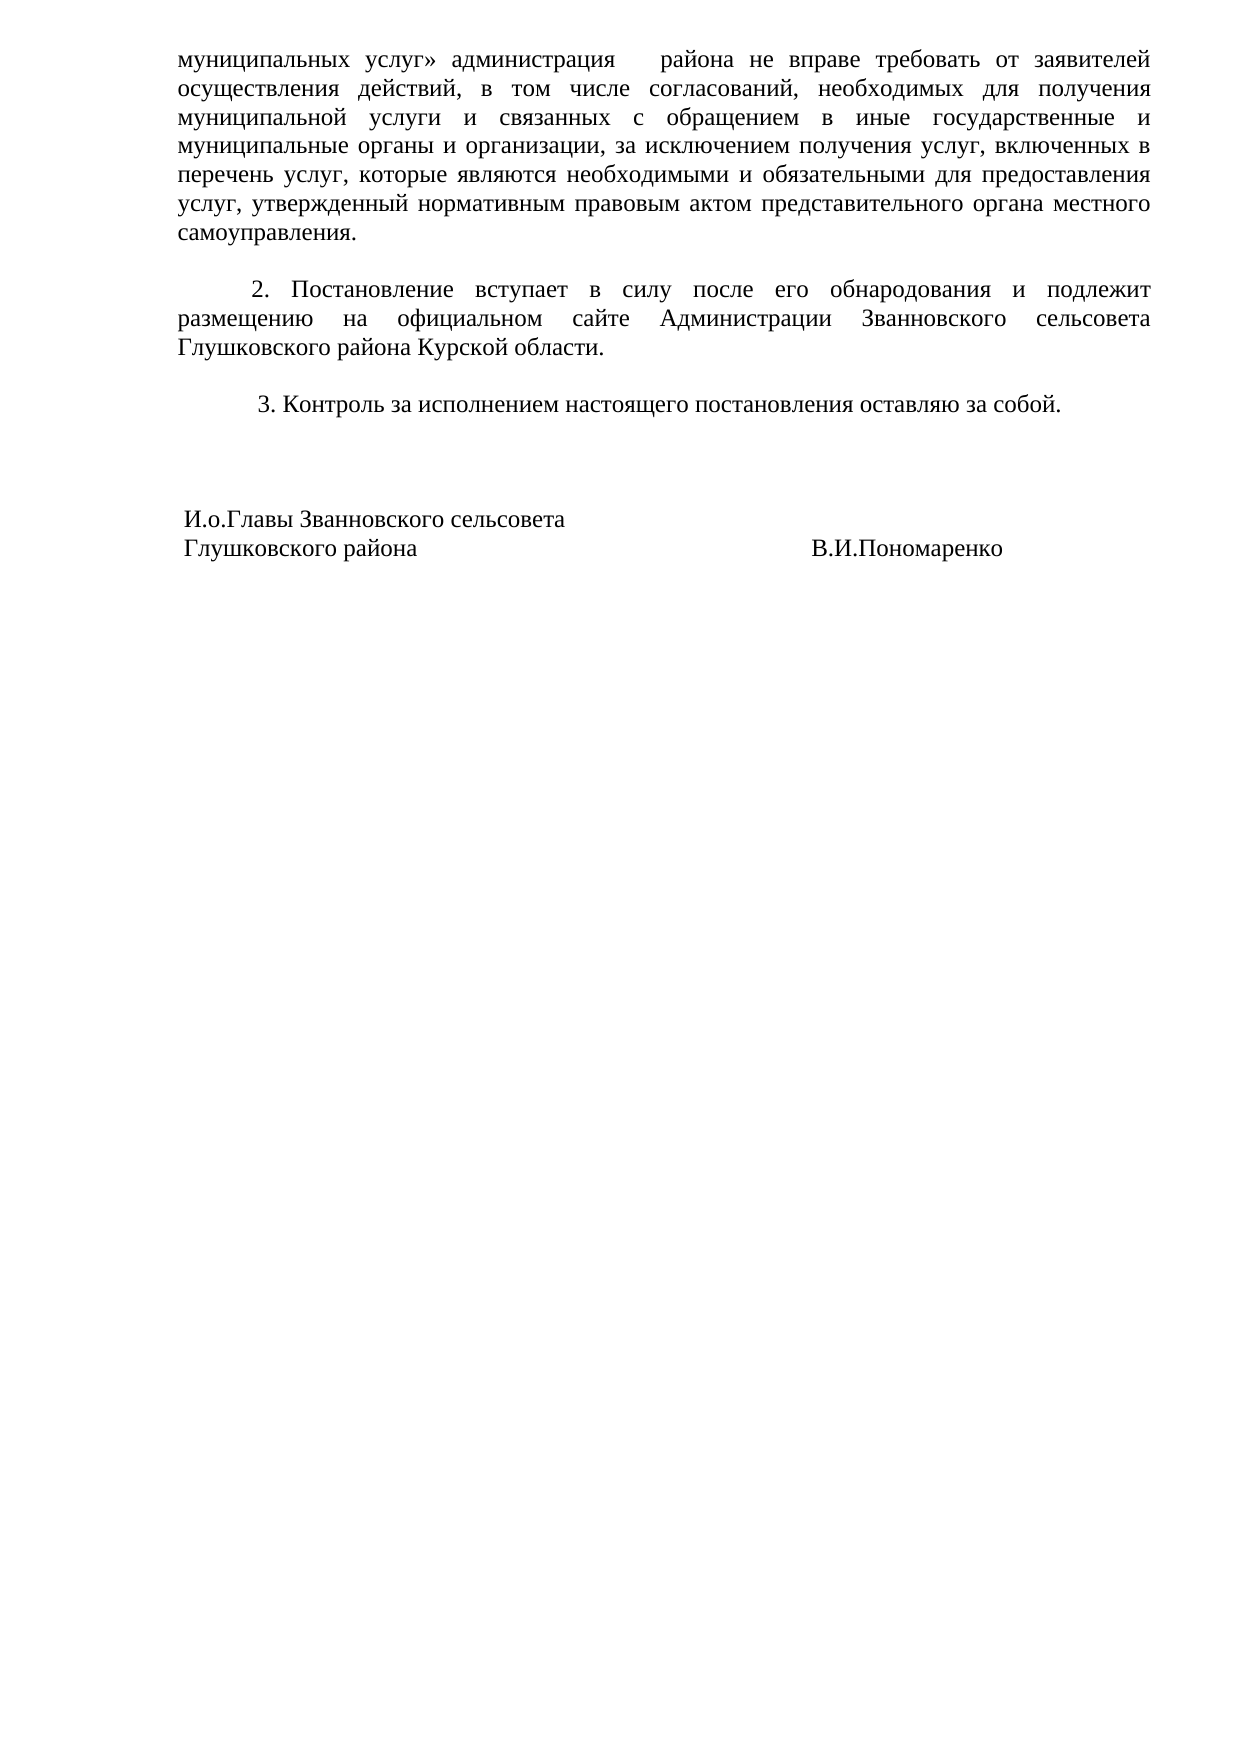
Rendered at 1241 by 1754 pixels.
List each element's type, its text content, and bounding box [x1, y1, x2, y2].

text Глушковского района В.И.Пономаренко [177, 533, 1152, 562]
text 2. Постановление вступает в силу после его обнародования и подлежит размещению на официальном сайте Администрации Званновского сельсовета Глушковского района Курской области. [177, 274, 1152, 361]
text 3. Контроль за исполнением настоящего постановления оставляю за собой. [177, 389, 1152, 418]
text И.о.Главы Званновского сельсовета [177, 504, 1152, 533]
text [177, 44, 1152, 246]
